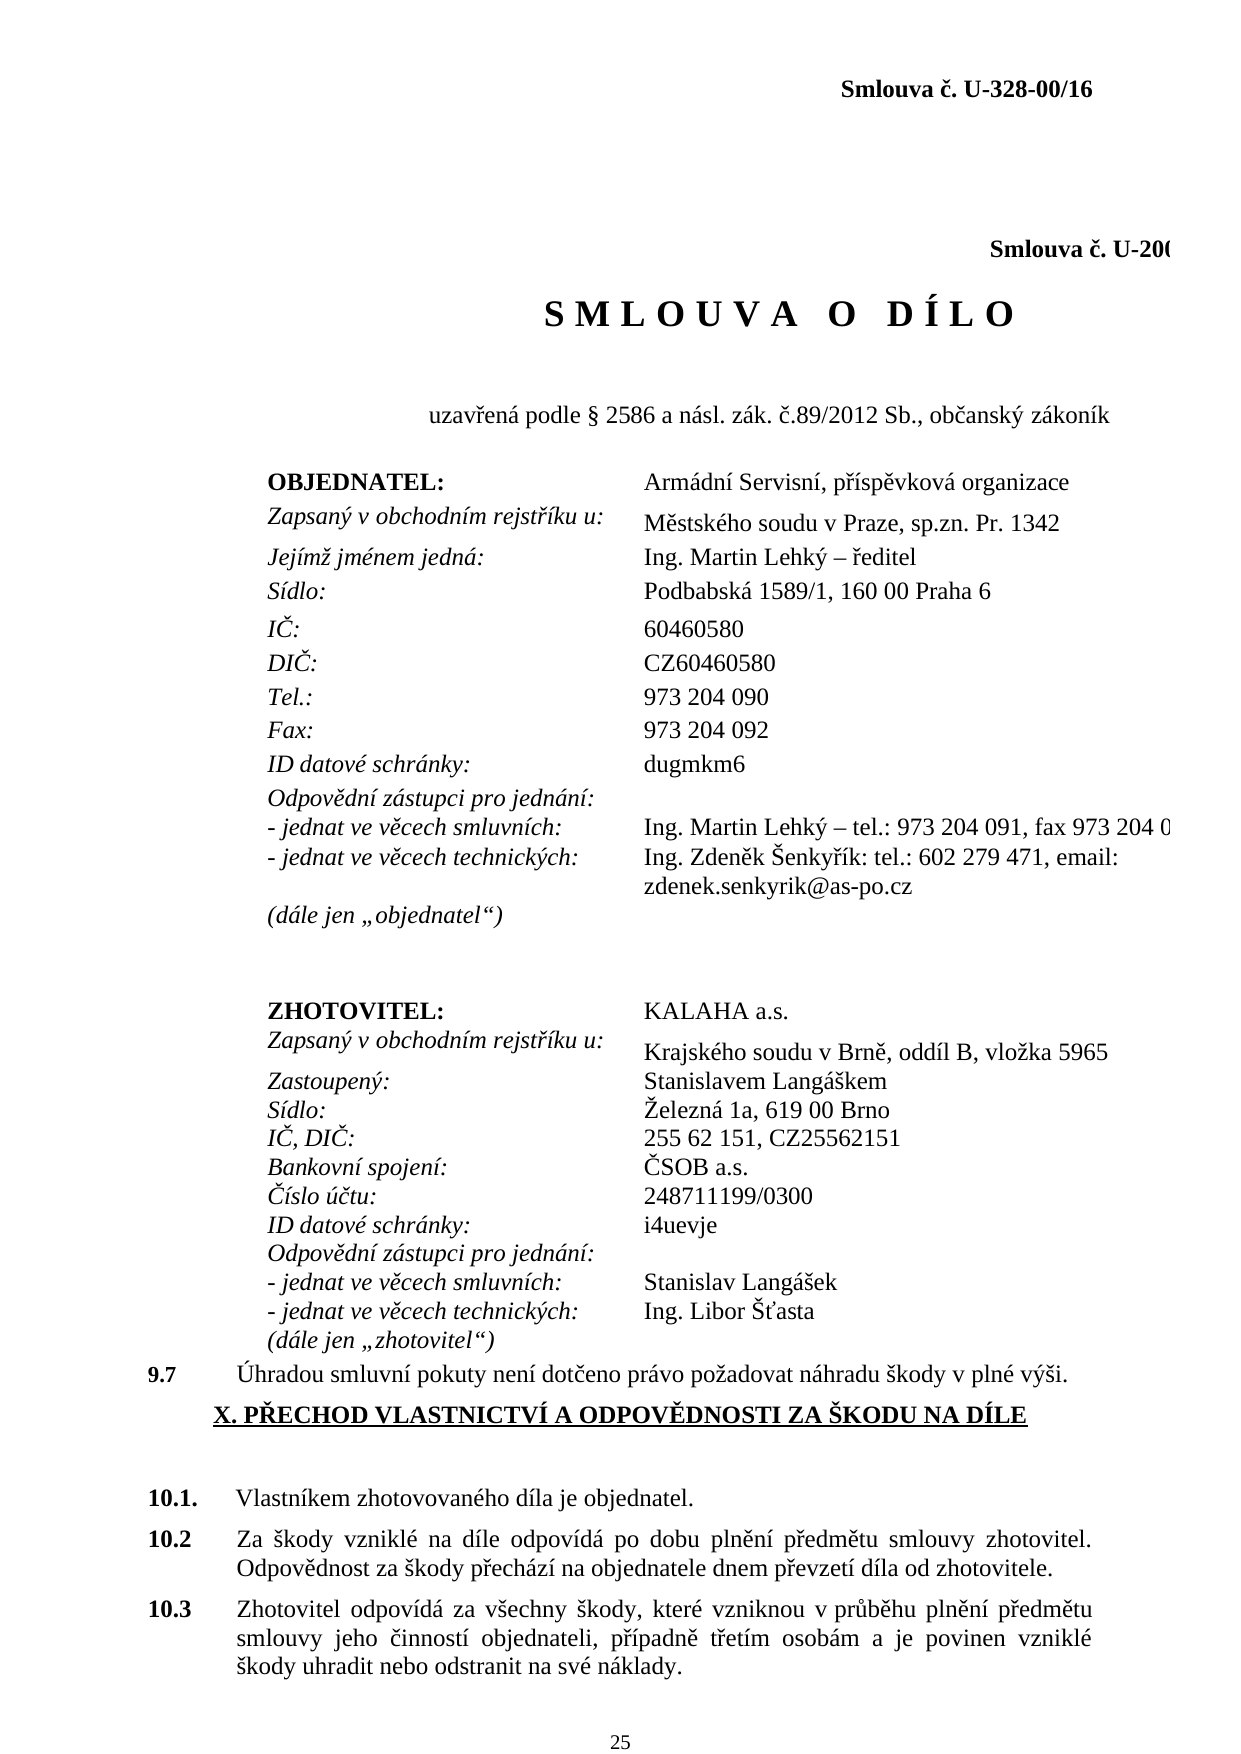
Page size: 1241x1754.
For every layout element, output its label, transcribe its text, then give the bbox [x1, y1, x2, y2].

text X. Přechod vlastnictví a odpovědnosti za škodu na díle [148, 1400, 1092, 1429]
text 10.1. Vlastníkem zhotovovaného díla je objednatel. [148, 1483, 1092, 1511]
list Úhradou smluvní pokuty není dotčeno právo požadovat náhradu škody v plné výši. [148, 1359, 1092, 1388]
text 10.3 Zhotovitel odpovídá za všechny škody, které vzniknou v průběhu plnění předmětu smlouvy jeho činností objednateli, případně třetím osobám a je povinen vzniklé škody uhradit nebo odstranit na své náklady. [148, 1594, 1092, 1680]
text 10.2 Za škody vzniklé na díle odpovídá po dobu plnění předmětu smlouvy zhotovitel. Odpovědnost za škody přechází na objednatele dnem převzetí díla od zhotovitele. [148, 1524, 1092, 1581]
